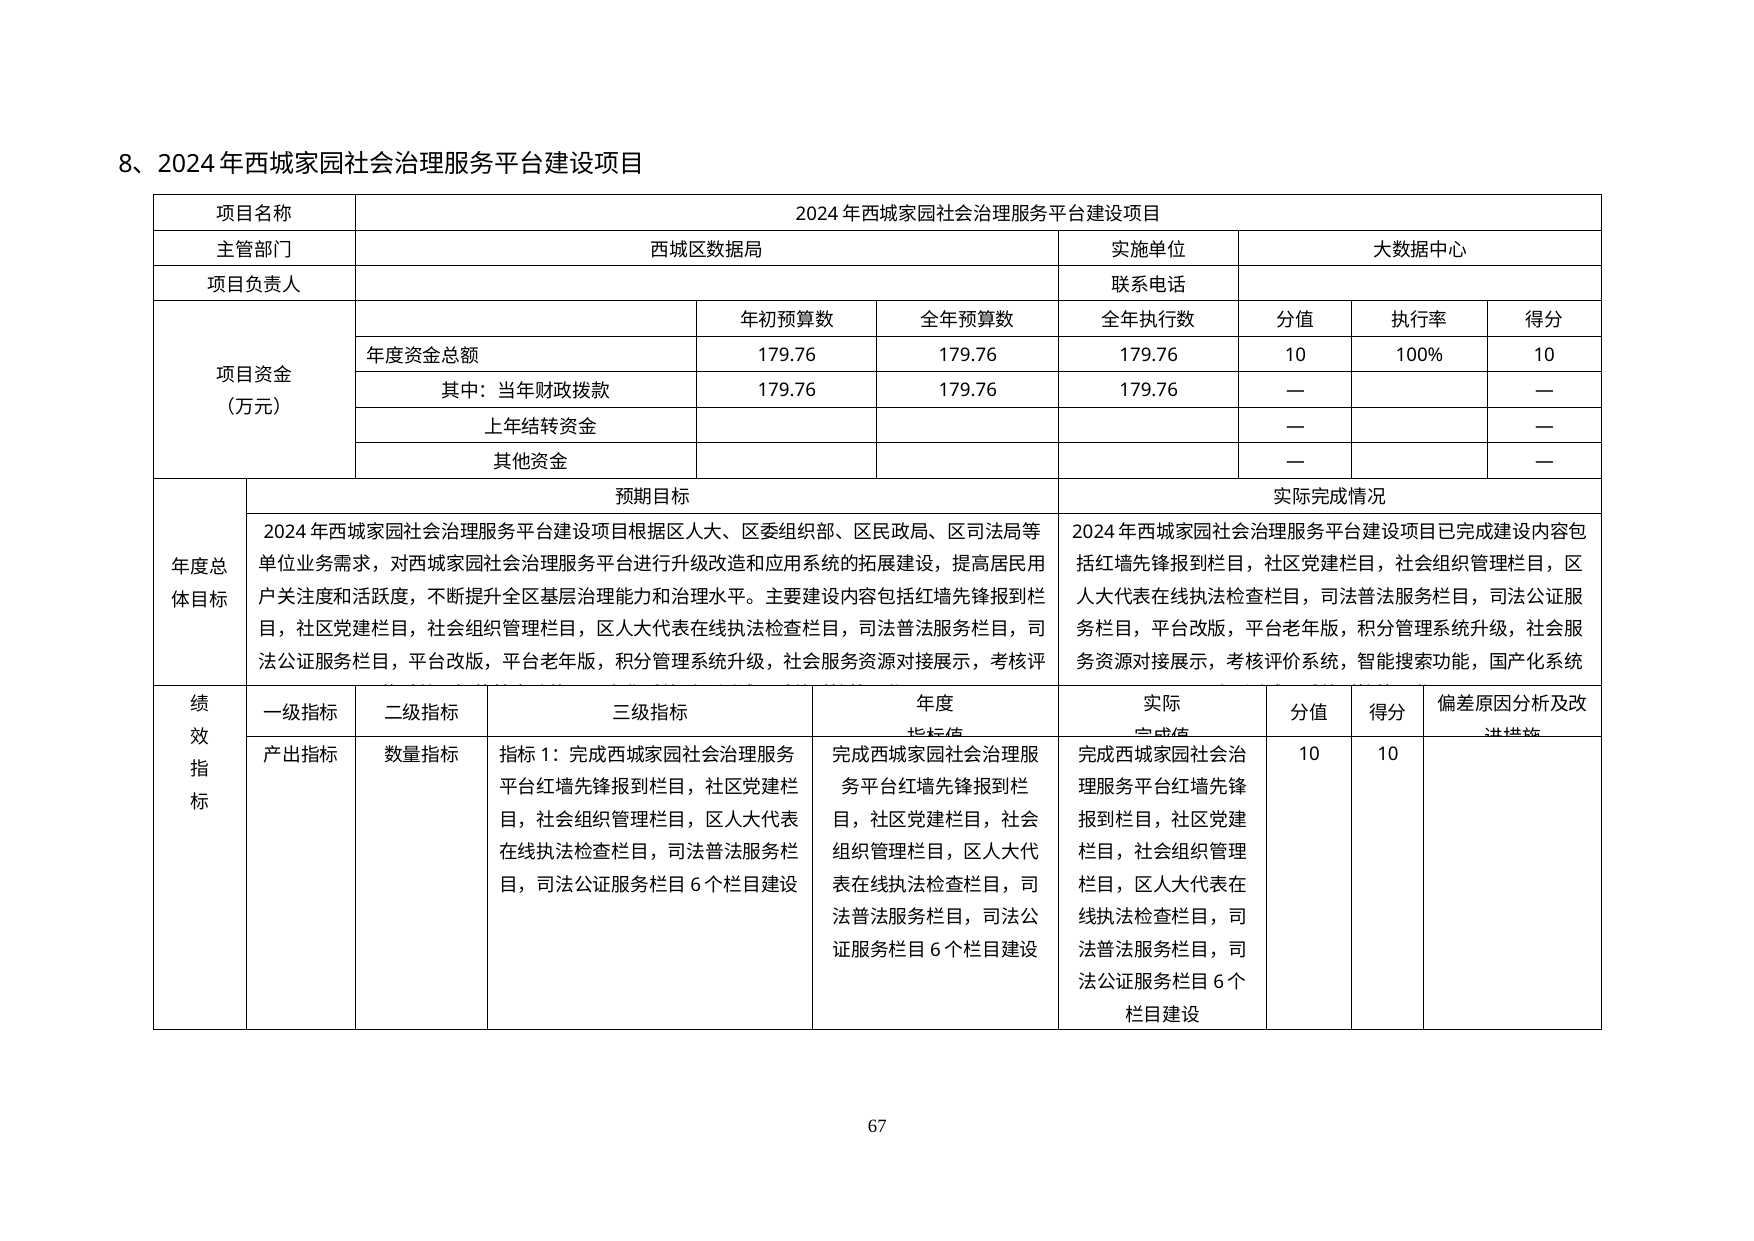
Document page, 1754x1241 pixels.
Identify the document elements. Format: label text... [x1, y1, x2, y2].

table_cell 得分 [1352, 686, 1423, 736]
table_cell 179.76 [877, 372, 1058, 407]
table_cell 全年预算数 [877, 301, 1058, 336]
list 8、2024年西城家园社会治理服务平台建设项目 [118, 129, 1636, 194]
table_cell [1352, 408, 1487, 442]
table_cell 三级指标 [488, 686, 812, 736]
table_cell — [1239, 408, 1351, 442]
table_cell [877, 443, 1058, 477]
table_cell 实施单位 [1059, 231, 1238, 265]
table_cell 完成西城家园社会治理服务平台红墙先锋报到栏目，社区党建栏目，社会组织管理栏目，区人大代表在线执法检查栏目，司法普法服务栏目，司法公证服务栏目6个栏目建设 [813, 737, 1058, 1029]
table_cell 10 [1239, 337, 1351, 371]
table_cell 179.76 [1059, 372, 1238, 407]
table_cell 产出指标 [247, 737, 355, 1029]
table_cell 全年执行数 [1059, 301, 1238, 336]
table_cell 其中：当年财政拨款 [356, 372, 696, 407]
table_cell 分值 [1239, 301, 1351, 336]
table_cell — [1488, 372, 1601, 407]
table_cell [1239, 266, 1601, 300]
table_cell — [1239, 443, 1351, 477]
table_cell [356, 266, 1058, 300]
table_cell 主管部门 [154, 231, 355, 265]
table_cell 绩 效 指 标 [154, 686, 246, 1029]
table_cell 项目资金 （万元） [154, 301, 355, 477]
table_cell [1424, 737, 1601, 1029]
table_cell 项目负责人 [154, 266, 355, 300]
table_cell [1059, 443, 1238, 477]
table_cell [1352, 372, 1487, 407]
table_cell — [1488, 443, 1601, 477]
table_cell 年初预算数 [697, 301, 876, 336]
table_header 2024年西城家园社会治理服务平台建设项目 [356, 195, 1601, 229]
table_cell 10 [1488, 337, 1601, 371]
table_cell 执行率 [1352, 301, 1487, 336]
table_cell 完成西城家园社会治理服务平台红墙先锋报到栏目，社区党建栏目，社会组织管理栏目，区人大代表在线执法检查栏目，司法普法服务栏目，司法公证服务栏目6个栏目建设 [1059, 737, 1266, 1029]
table_cell 偏差原因分析及改进措施 [1424, 686, 1601, 736]
table_cell [697, 408, 876, 442]
table_cell 大数据中心 [1239, 231, 1601, 265]
table_cell 其他资金 [356, 443, 696, 477]
table_cell — [1239, 372, 1351, 407]
table_cell 年度总体目标 [154, 479, 246, 685]
table_cell [1059, 408, 1238, 442]
table_header 项目名称 [154, 195, 355, 229]
table_cell [356, 301, 696, 336]
table_cell [1352, 443, 1487, 477]
table_cell 179.76 [1059, 337, 1238, 371]
table_cell 179.76 [697, 337, 876, 371]
table_cell 预期目标 [247, 479, 1058, 513]
table_cell 10 [1352, 737, 1423, 1029]
table_cell 数量指标 [356, 737, 487, 1029]
table_cell 上年结转资金 [356, 408, 696, 442]
table_cell 指标1：完成西城家园社会治理服务平台红墙先锋报到栏目，社区党建栏目，社会组织管理栏目，区人大代表在线执法检查栏目，司法普法服务栏目，司法公证服务栏目6个栏目建设 [488, 737, 812, 1029]
table_cell 西城区数据局 [356, 231, 1058, 265]
table_cell 10 [1267, 737, 1351, 1029]
table_cell 联系电话 [1059, 266, 1238, 300]
table_cell 二级指标 [356, 686, 487, 736]
table_cell 年度资金总额 [356, 337, 696, 371]
table_cell [697, 443, 876, 477]
table_cell 得分 [1488, 301, 1601, 336]
table_cell 年度 指标值 [813, 686, 1058, 736]
table_cell 2024年西城家园社会治理服务平台建设项目根据区人大、区委组织部、区民政局、区司法局等单位业务需求，对西城家园社会治理服务平台进行升级改造和应用系统的拓展建设，提高居民用户关注度和活跃度，不断提升全区基层治理能力和治理水平。主要建设内容包括红墙先锋报到栏目，社区党建栏目，社会组织管理栏目，区人大代表在线执法检查栏目，司法普法服务栏目，司法公证服务栏目，平台改版，平台老年版，积分管理系统升级，社会服务资源对接展示，考核评价系统，智能搜索功能，国产化系统适配测试，系统对接等工作。 [247, 514, 1058, 685]
table_cell 179.76 [697, 372, 876, 407]
table_cell 2024年西城家园社会治理服务平台建设项目已完成建设内容包括红墙先锋报到栏目，社区党建栏目，社会组织管理栏目，区人大代表在线执法检查栏目，司法普法服务栏目，司法公证服务栏目，平台改版，平台老年版，积分管理系统升级，社会服务资源对接展示，考核评价系统，智能搜索功能，国产化系统适配测试，系统对接等工作。 [1059, 514, 1601, 685]
table_cell 一级指标 [247, 686, 355, 736]
table_cell [877, 408, 1058, 442]
table_cell 实际 完成值 [1059, 686, 1266, 736]
table_cell 分值 [1267, 686, 1351, 736]
table_cell 实际完成情况 [1059, 479, 1601, 513]
table_cell — [1488, 408, 1601, 442]
table_cell 100% [1352, 337, 1487, 371]
table_cell 179.76 [877, 337, 1058, 371]
